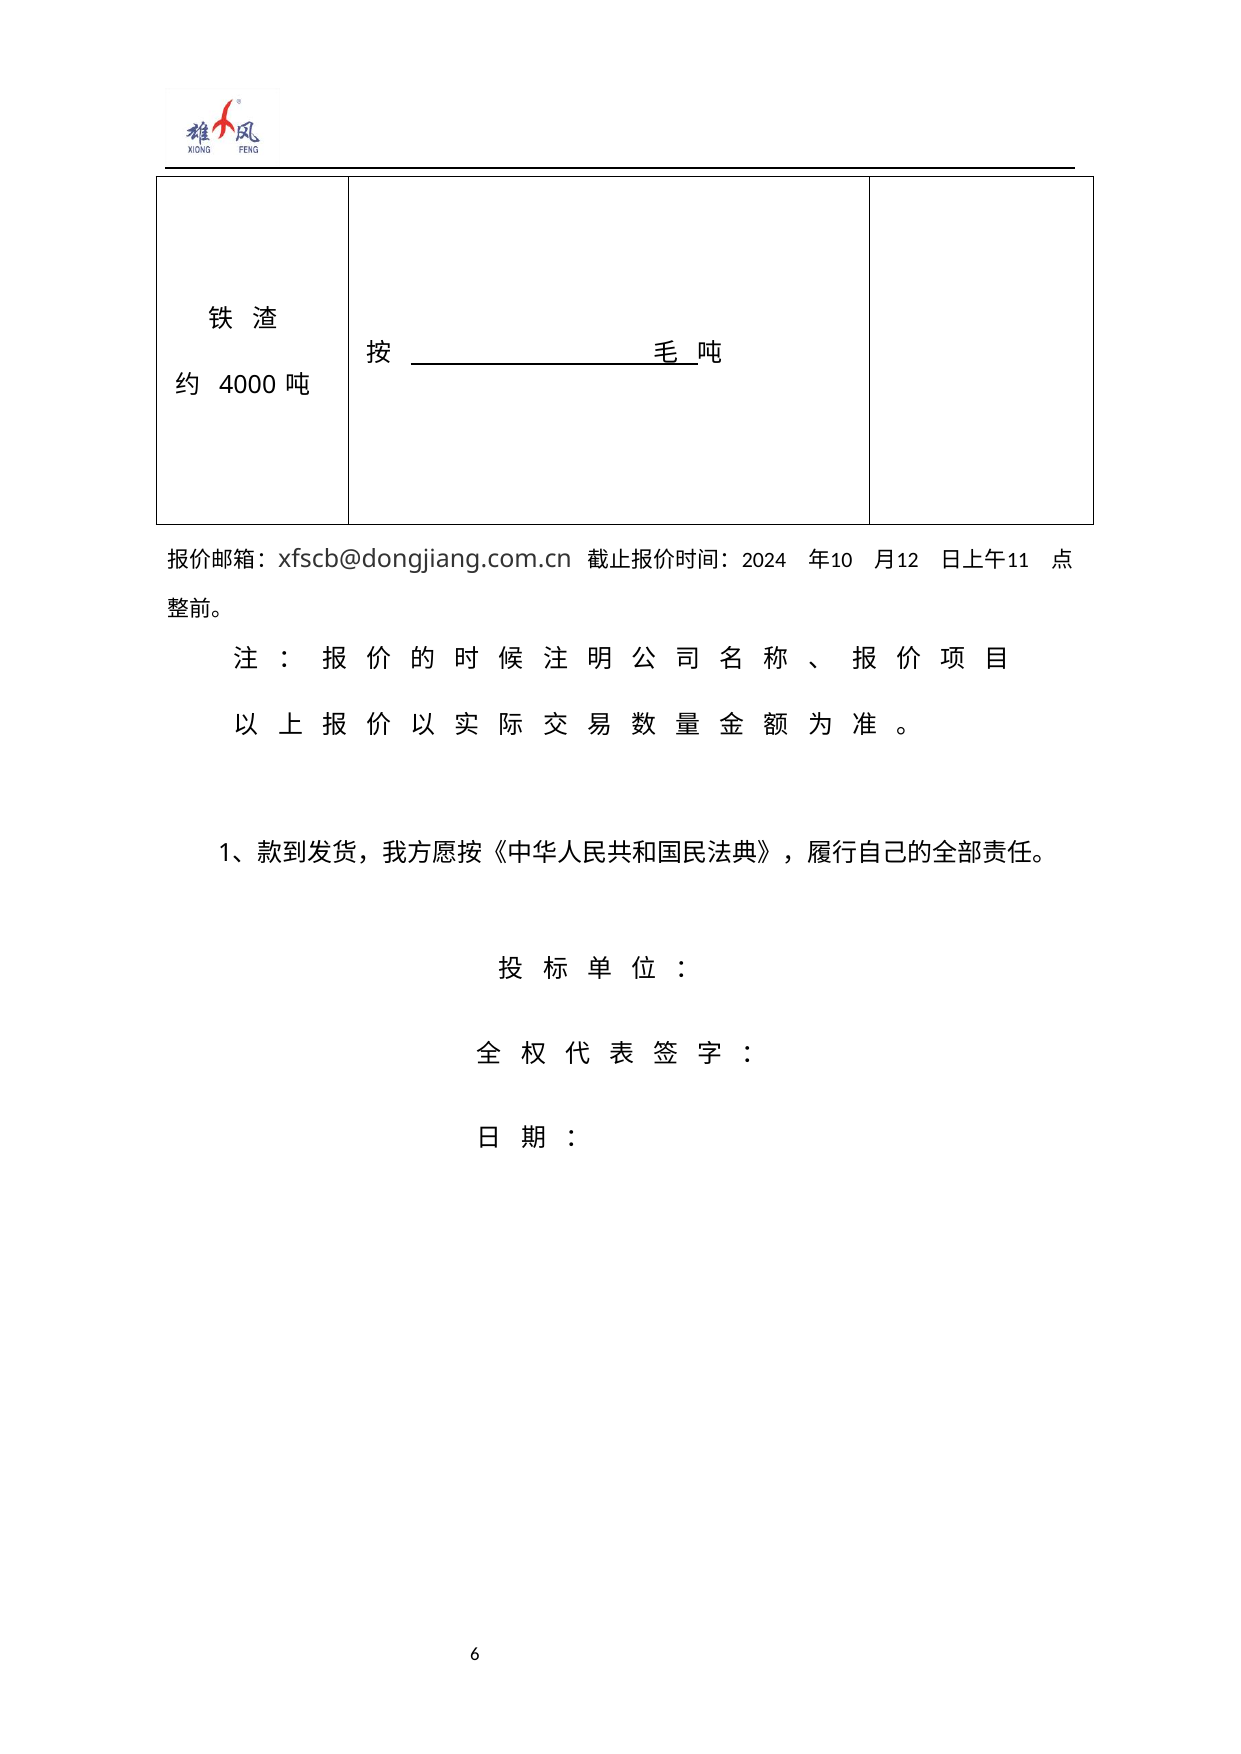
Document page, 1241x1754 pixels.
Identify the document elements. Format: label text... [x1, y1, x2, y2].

text 日期： [167, 1102, 1073, 1168]
text 报价邮箱：xfscb@dongjiang.com.cn 截止报价时间：2024年10月12日上午11点整前。 [167, 525, 1073, 623]
text 全权代表签字： [167, 1018, 1073, 1084]
table_cell 铁渣 约4000吨 [157, 177, 348, 523]
table_cell 按 毛吨 [349, 177, 869, 523]
text 注：报价的时候注明公司名称、报价项目 [167, 623, 1073, 689]
text 以上报价以实际交易数量金额为准。 [167, 689, 1073, 756]
text 投标单位： [167, 934, 1073, 1000]
table_cell [870, 177, 1093, 523]
list 1、款到发货，我方愿按《中华人民共和国民法典》，履行自己的全部责任。 [167, 832, 1073, 868]
picture [165, 88, 280, 166]
